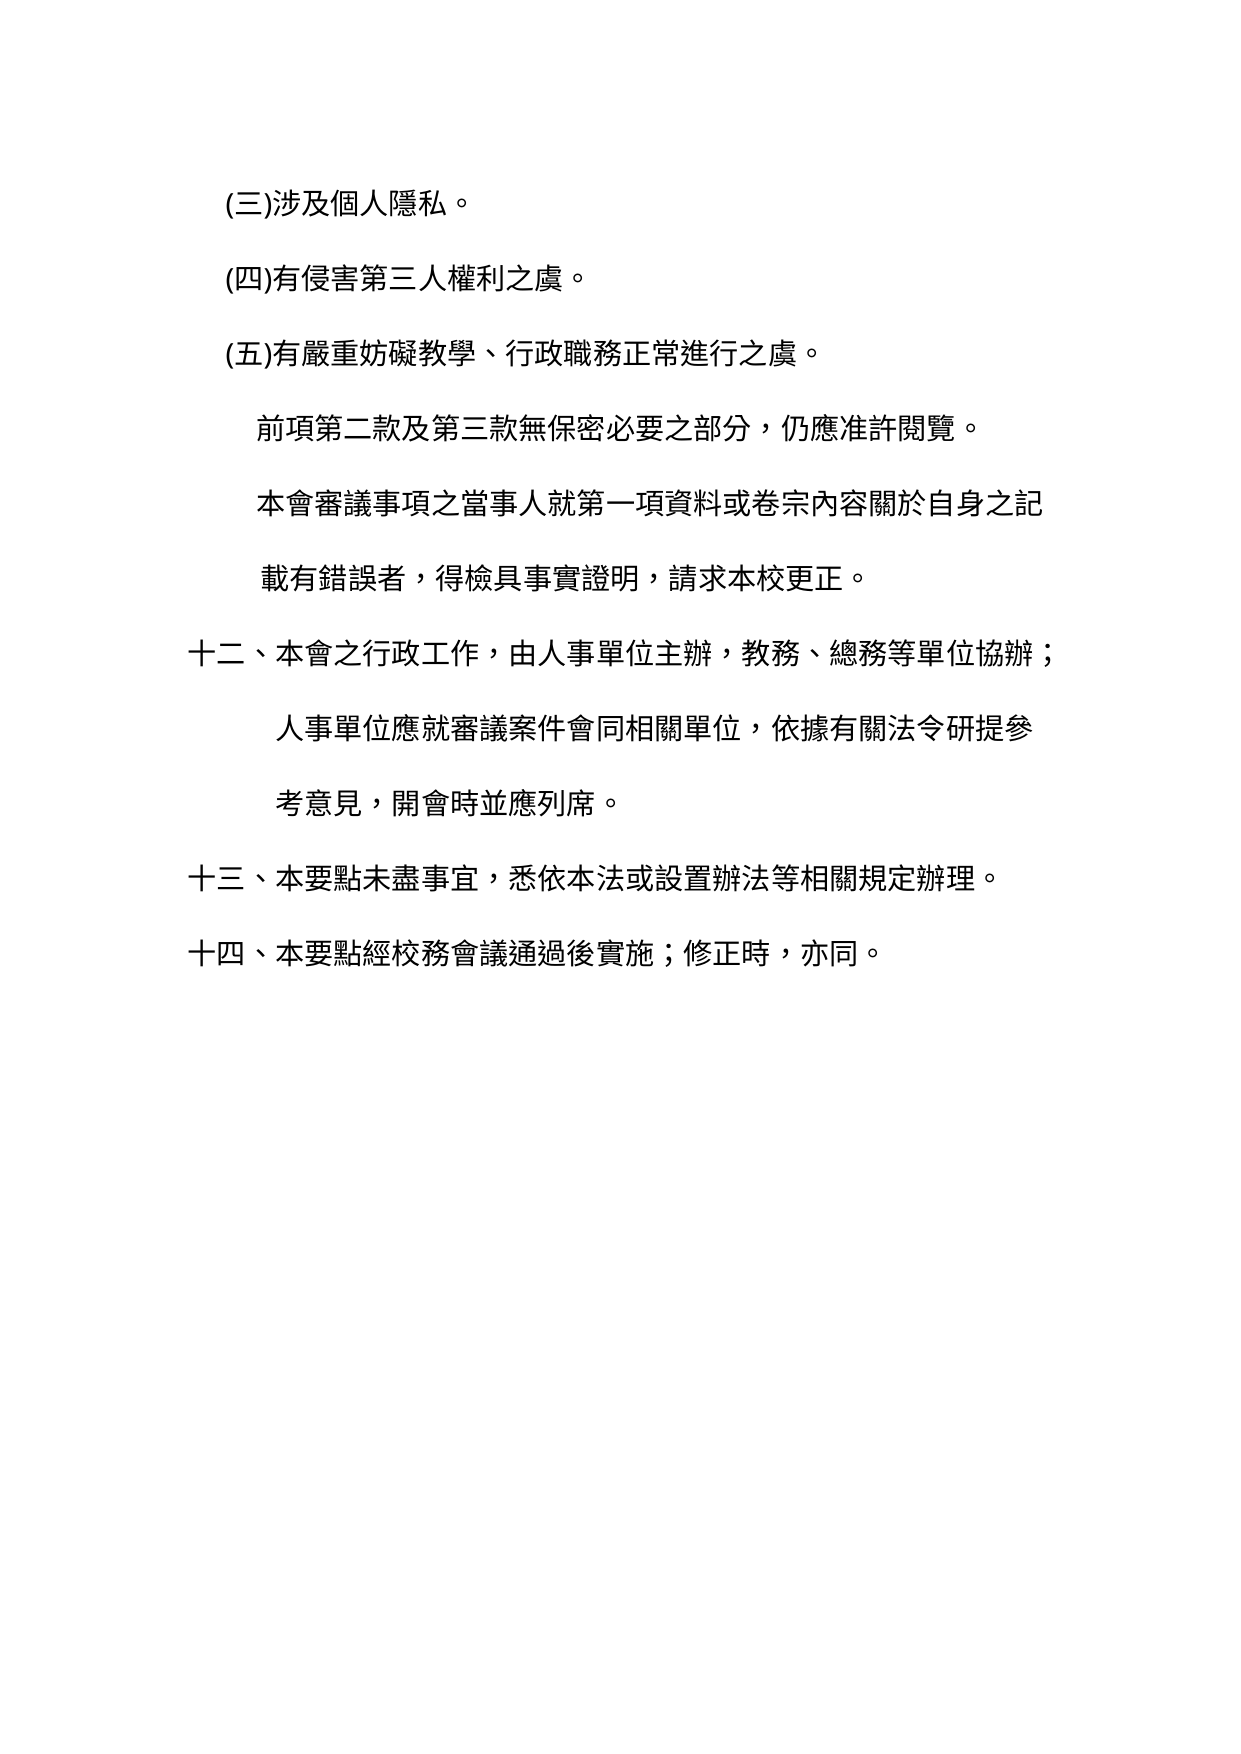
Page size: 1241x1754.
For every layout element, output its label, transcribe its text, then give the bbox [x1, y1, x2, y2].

text 十四、本要點經校務會議通過後實施；修正時，亦同。 [187, 914, 1053, 989]
text (四)有侵害第三人權利之虞。 [187, 239, 1053, 314]
text 本會審議事項之當事人就第一項資料或卷宗內容關於自身之記載有錯誤者，得檢具事實證明，請求本校更正。 [187, 464, 1053, 614]
text 前項第二款及第三款無保密必要之部分，仍應准許閱覽。 [187, 389, 1053, 464]
text (五)有嚴重妨礙教學、行政職務正常進行之虞。 [187, 314, 1053, 389]
text 十三、本要點未盡事宜，悉依本法或設置辦法等相關規定辦理。 [187, 839, 1053, 914]
text (三)涉及個人隱私。 [187, 164, 1053, 239]
text 十二、本會之行政工作，由人事單位主辦，教務、總務等單位協辦；人事單位應就審議案件會同相關單位，依據有關法令研提參考意見，開會時並應列席。 [187, 614, 1053, 839]
